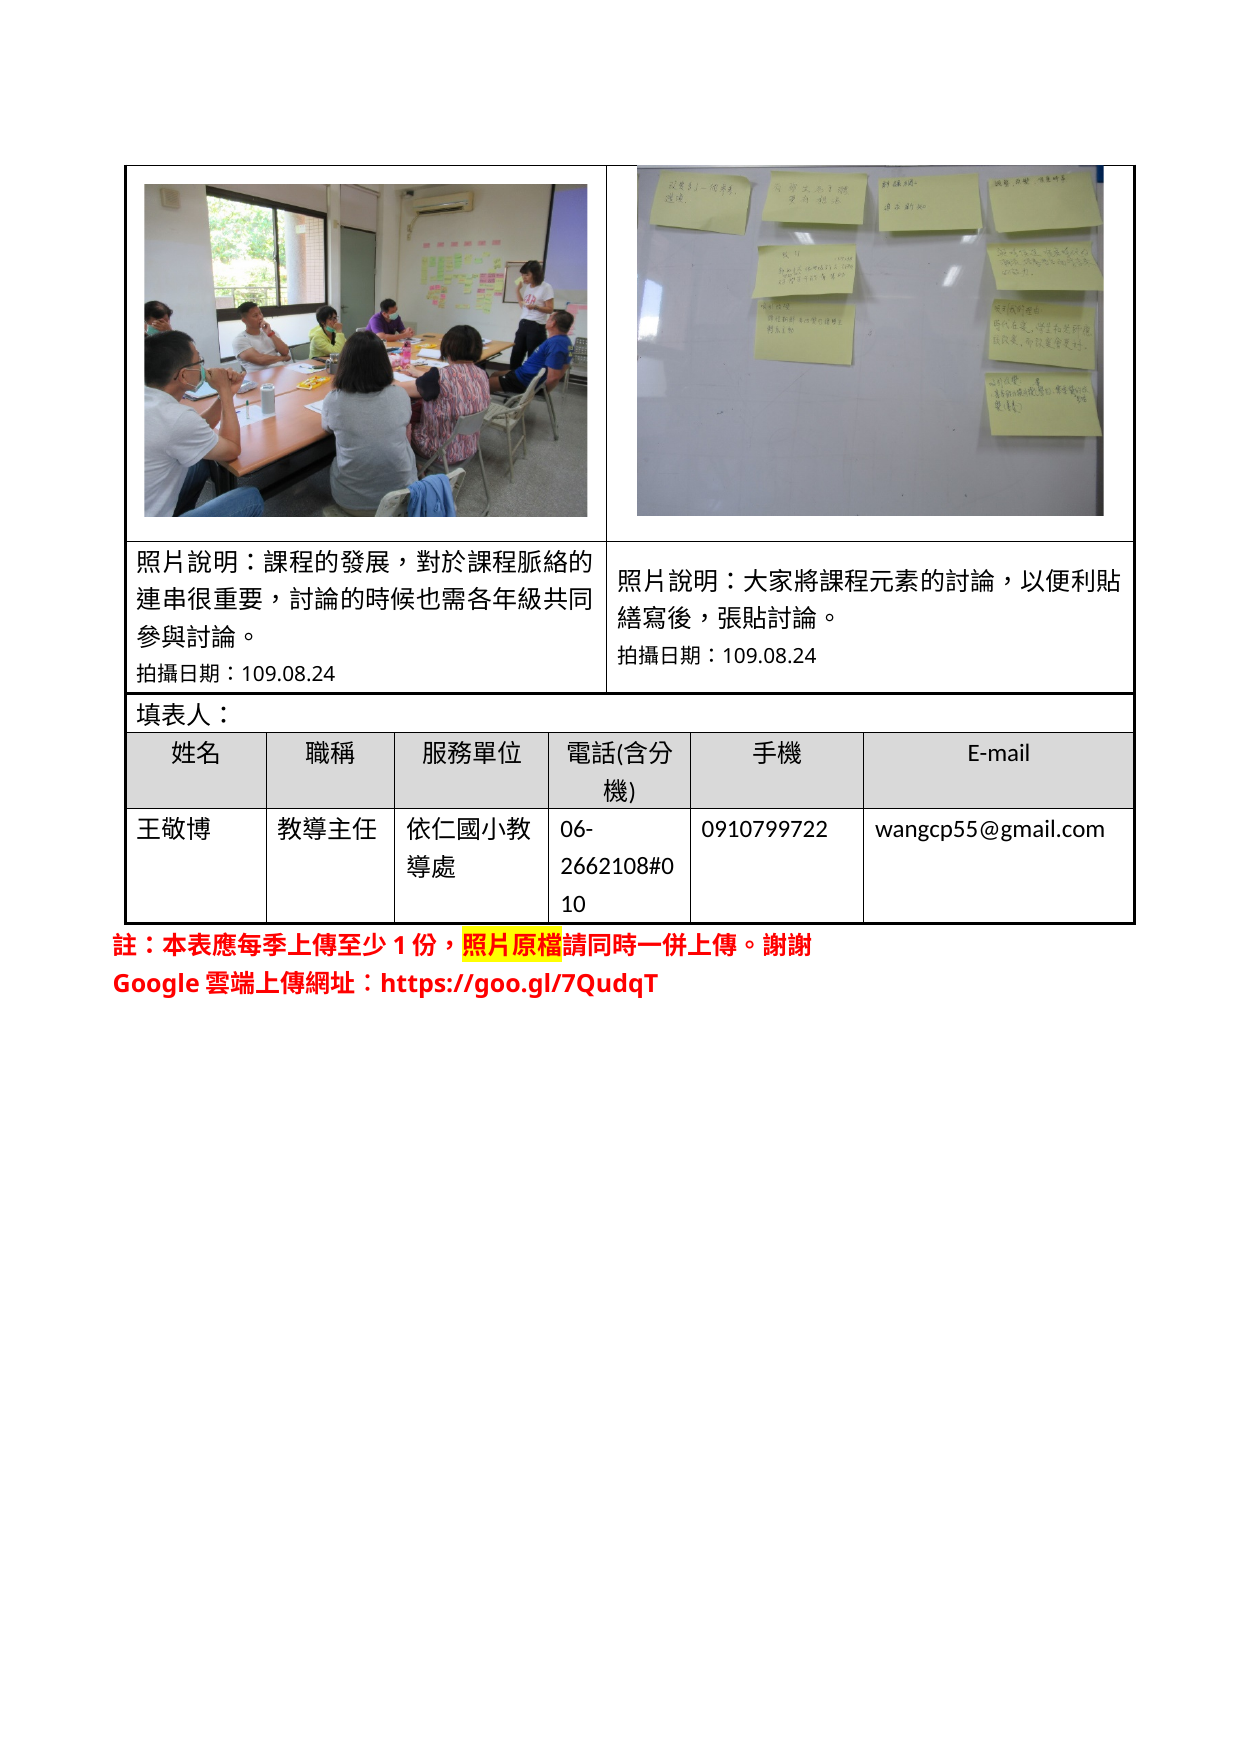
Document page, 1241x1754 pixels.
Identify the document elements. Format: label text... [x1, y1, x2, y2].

table_cell 填表人： [127, 695, 1133, 732]
table_cell 照片說明：大家將課程元素的討論，以便利貼繕寫後，張貼討論。 拍攝日期：109.08.24 [607, 542, 1133, 692]
picture [637, 165, 1104, 516]
table_cell 依仁國小教導處 [395, 809, 548, 922]
table_cell wangcp55@gmail.com [864, 809, 1133, 922]
table_cell 手機 [691, 733, 863, 808]
table_cell 職稱 [267, 733, 394, 808]
table_cell 電話(含分機) [549, 733, 690, 808]
table_cell [607, 166, 1133, 541]
table_cell 06-2662108#010 [549, 809, 690, 922]
table_cell 王敬博 [127, 809, 266, 922]
table_cell 0910799722 [691, 809, 863, 922]
table_cell 照片說明：課程的發展，對於課程脈絡的連串很重要，討論的時候也需各年級共同參與討論。 拍攝日期：109.08.24 [127, 542, 606, 692]
table_cell [127, 166, 606, 541]
table_cell 教導主任 [267, 809, 394, 922]
picture [144, 184, 588, 517]
table_cell 姓名 [127, 733, 266, 808]
text 註：本表應每季上傳至少1份，照片原檔請同時一併上傳。謝謝 [112, 925, 1128, 962]
text Google雲端上傳網址︰https://goo.gl/7QudqT [112, 962, 1128, 1000]
table_cell E-mail [864, 733, 1133, 808]
table_cell 服務單位 [395, 733, 548, 808]
